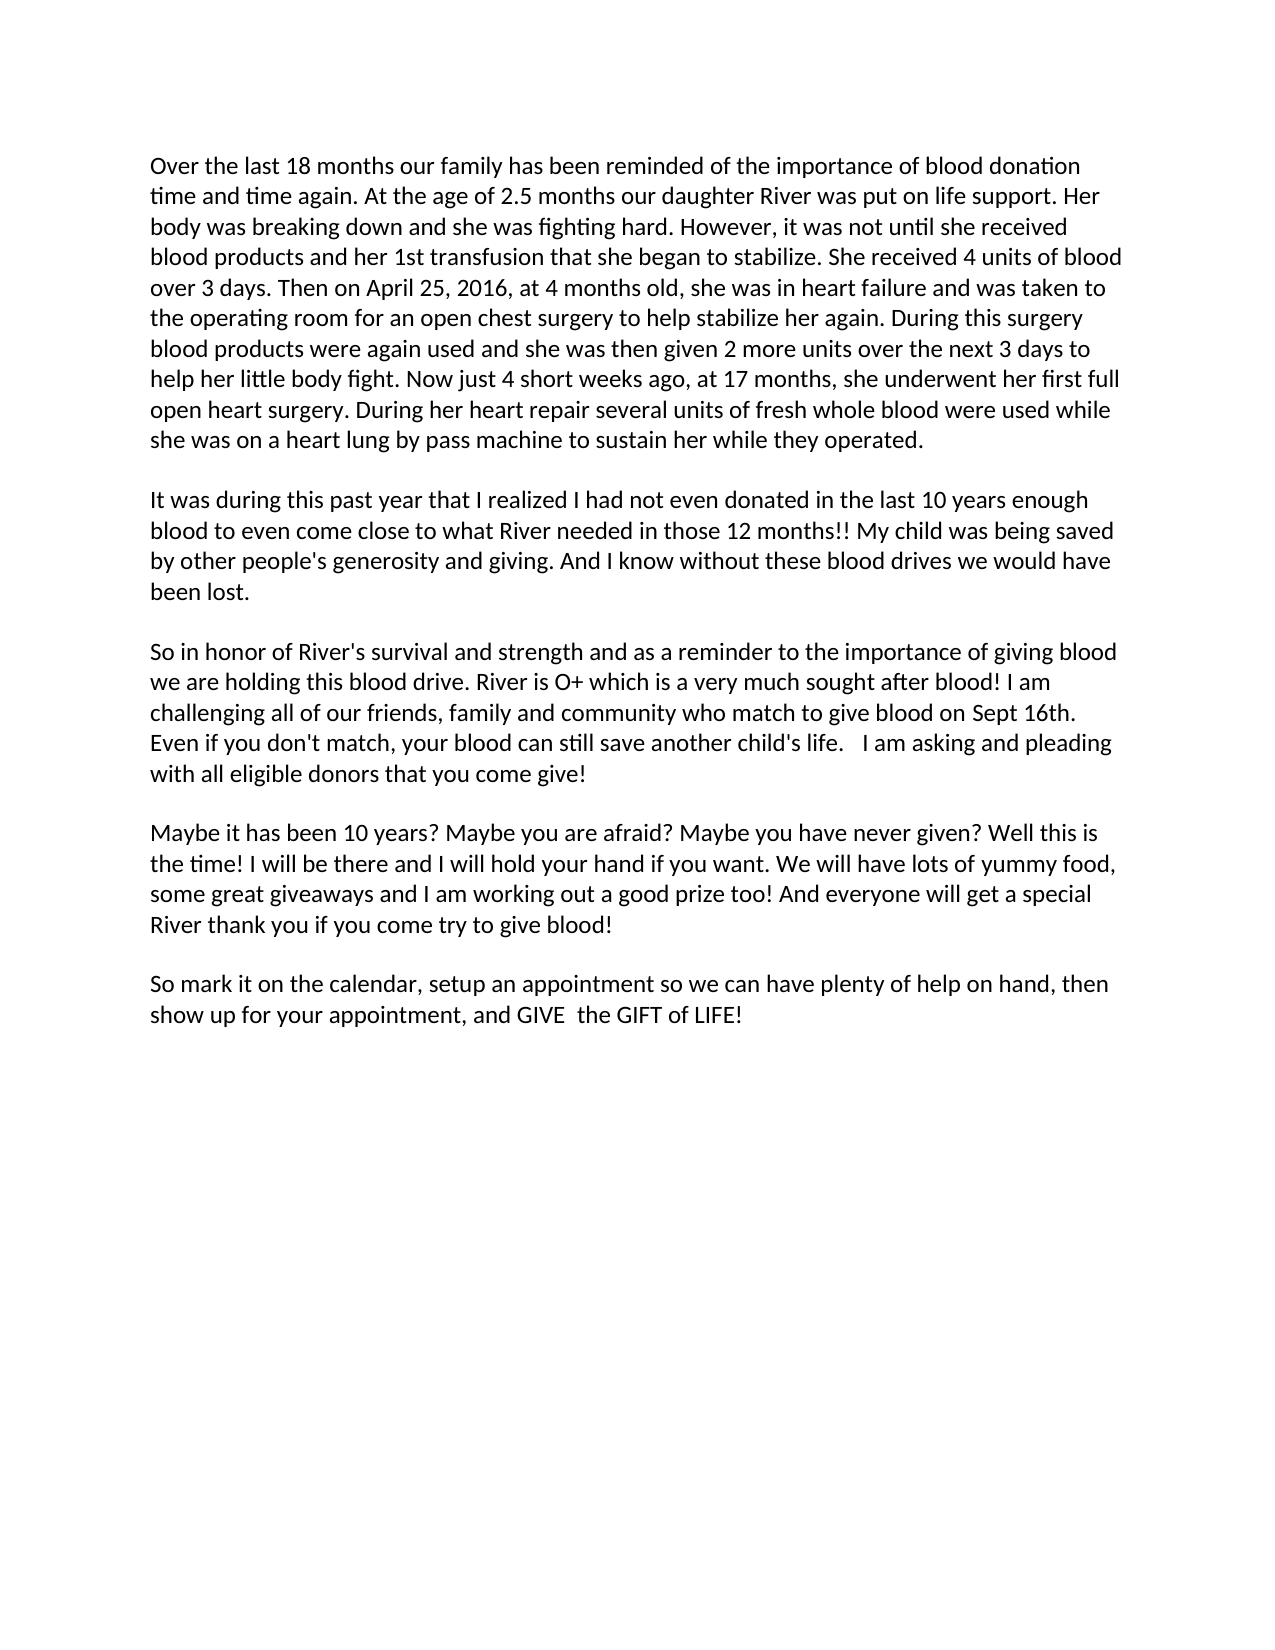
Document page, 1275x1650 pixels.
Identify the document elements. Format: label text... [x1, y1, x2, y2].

text So mark it on the calendar, setup an appointment so we can have plenty of help on hand, then show up for your appointment, and GIVE the GIFT of LIFE! [150, 969, 1125, 1030]
text So in honor of River's survival and strength and as a reminder to the importance of giving blood we are holding this blood drive. River is O+ which is a very much sought after blood! I am challenging all of our friends, family and community who match to give blood on Sept 16th. Even if you don't match, your blood can still save another child's life. I am asking and pleading with all eligible donors that you come give! [150, 636, 1125, 788]
text Over the last 18 months our family has been reminded of the importance of blood donation time and time again. At the age of 2.5 months our daughter River was put on life support. Her body was breaking down and she was fighting hard. However, it was not until she received blood products and her 1st transfusion that she began to stabilize. She received 4 units of blood over 3 days. Then on April 25, 2016, at 4 months old, she was in heart failure and was taken to the operating room for an open chest surgery to help stabilize her again. During this surgery blood products were again used and she was then given 2 more units over the next 3 days to help her little body fight. Now just 4 short weeks ago, at 17 months, she underwent her first full open heart surgery. During her heart repair several units of fresh whole blood were used while she was on a heart lung by pass machine to sustain her while they operated. [150, 150, 1125, 455]
text It was during this past year that I realized I had not even donated in the last 10 years enough blood to even come close to what River needed in those 12 months!! My child was being saved by other people's generosity and giving. And I know without these blood drives we would have been lost. [150, 484, 1125, 606]
text Maybe it has been 10 years? Maybe you are afraid? Maybe you have never given? Well this is the time! I will be there and I will hold your hand if you want. We will have lots of yummy food, some great giveaways and I am working out a good prize too! And everyone will get a special River thank you if you come try to give blood! [150, 817, 1125, 939]
